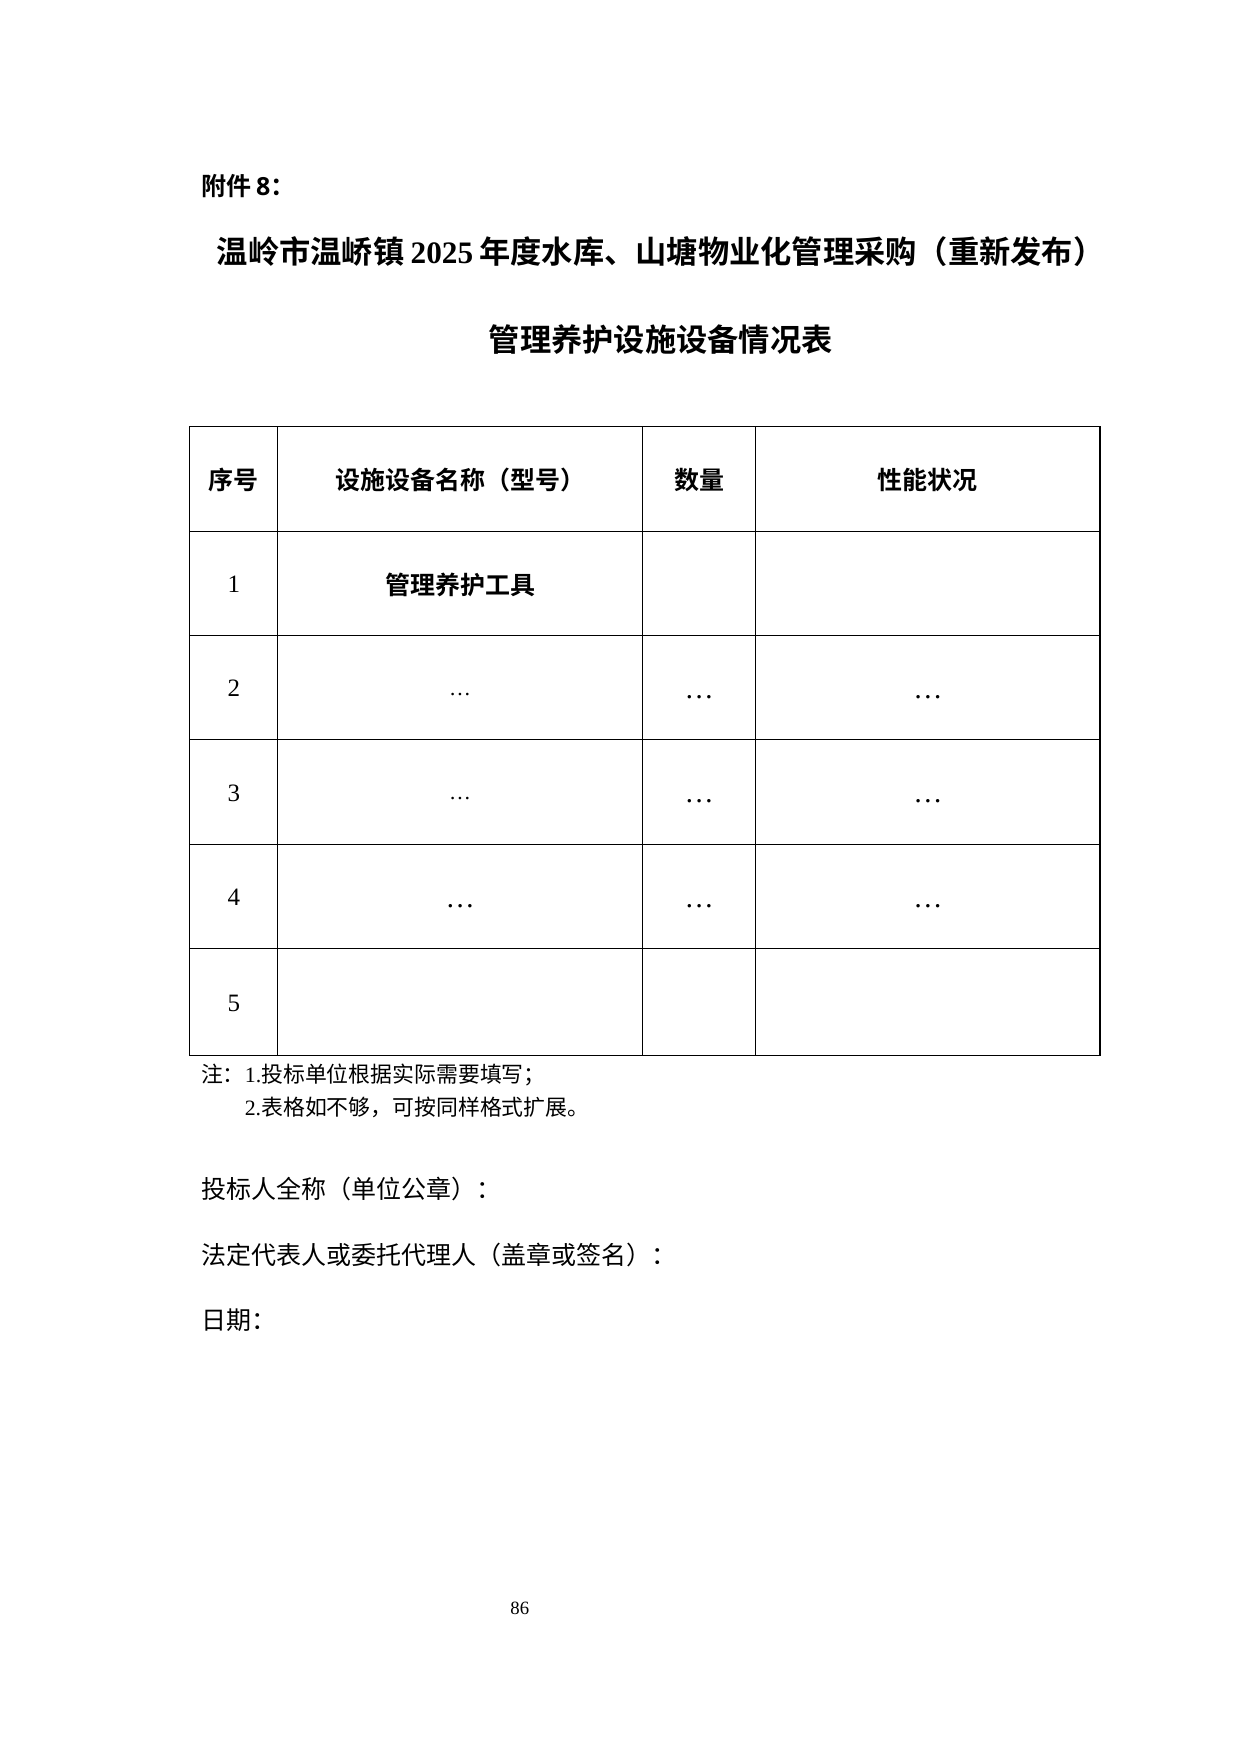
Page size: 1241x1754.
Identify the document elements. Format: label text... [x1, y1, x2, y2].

table_cell … [756, 845, 1099, 948]
table_cell 1 [190, 532, 277, 635]
table_cell [756, 949, 1099, 1055]
table_cell 管理养护工具 [278, 532, 642, 635]
text 管理养护设施设备情况表 [201, 305, 1120, 371]
table_cell … [643, 845, 755, 948]
table_cell 4 [190, 845, 277, 948]
table_cell … [643, 636, 755, 739]
table_header 设施设备名称（型号） [278, 427, 642, 531]
text 日期： [201, 1286, 1120, 1352]
text 附件8： [201, 151, 1120, 217]
table_cell … [278, 740, 642, 844]
table_cell 5 [190, 949, 277, 1055]
table_cell … [643, 740, 755, 844]
table_cell [278, 949, 642, 1055]
table_cell … [756, 740, 1099, 844]
table_cell [643, 949, 755, 1055]
list 2.表格如不够，可按同样格式扩展。 [223, 1089, 1120, 1122]
text 注：1.投标单位根据实际需要填写； [201, 1056, 1120, 1089]
table_cell … [278, 845, 642, 948]
text 法定代表人或委托代理人（盖章或签名）： [201, 1220, 1120, 1286]
table_cell 3 [190, 740, 277, 844]
table_cell 2 [190, 636, 277, 739]
table_cell … [278, 636, 642, 739]
table_header 性能状况 [756, 427, 1099, 531]
table_cell [756, 532, 1099, 635]
table_header 序号 [190, 427, 277, 531]
table_cell … [756, 636, 1099, 739]
table_header 数量 [643, 427, 755, 531]
text 温岭市温峤镇2025年度水库、山塘物业化管理采购（重新发布） [201, 217, 1120, 283]
text 投标人全称（单位公章）： [201, 1155, 1120, 1220]
table_cell [643, 532, 755, 635]
